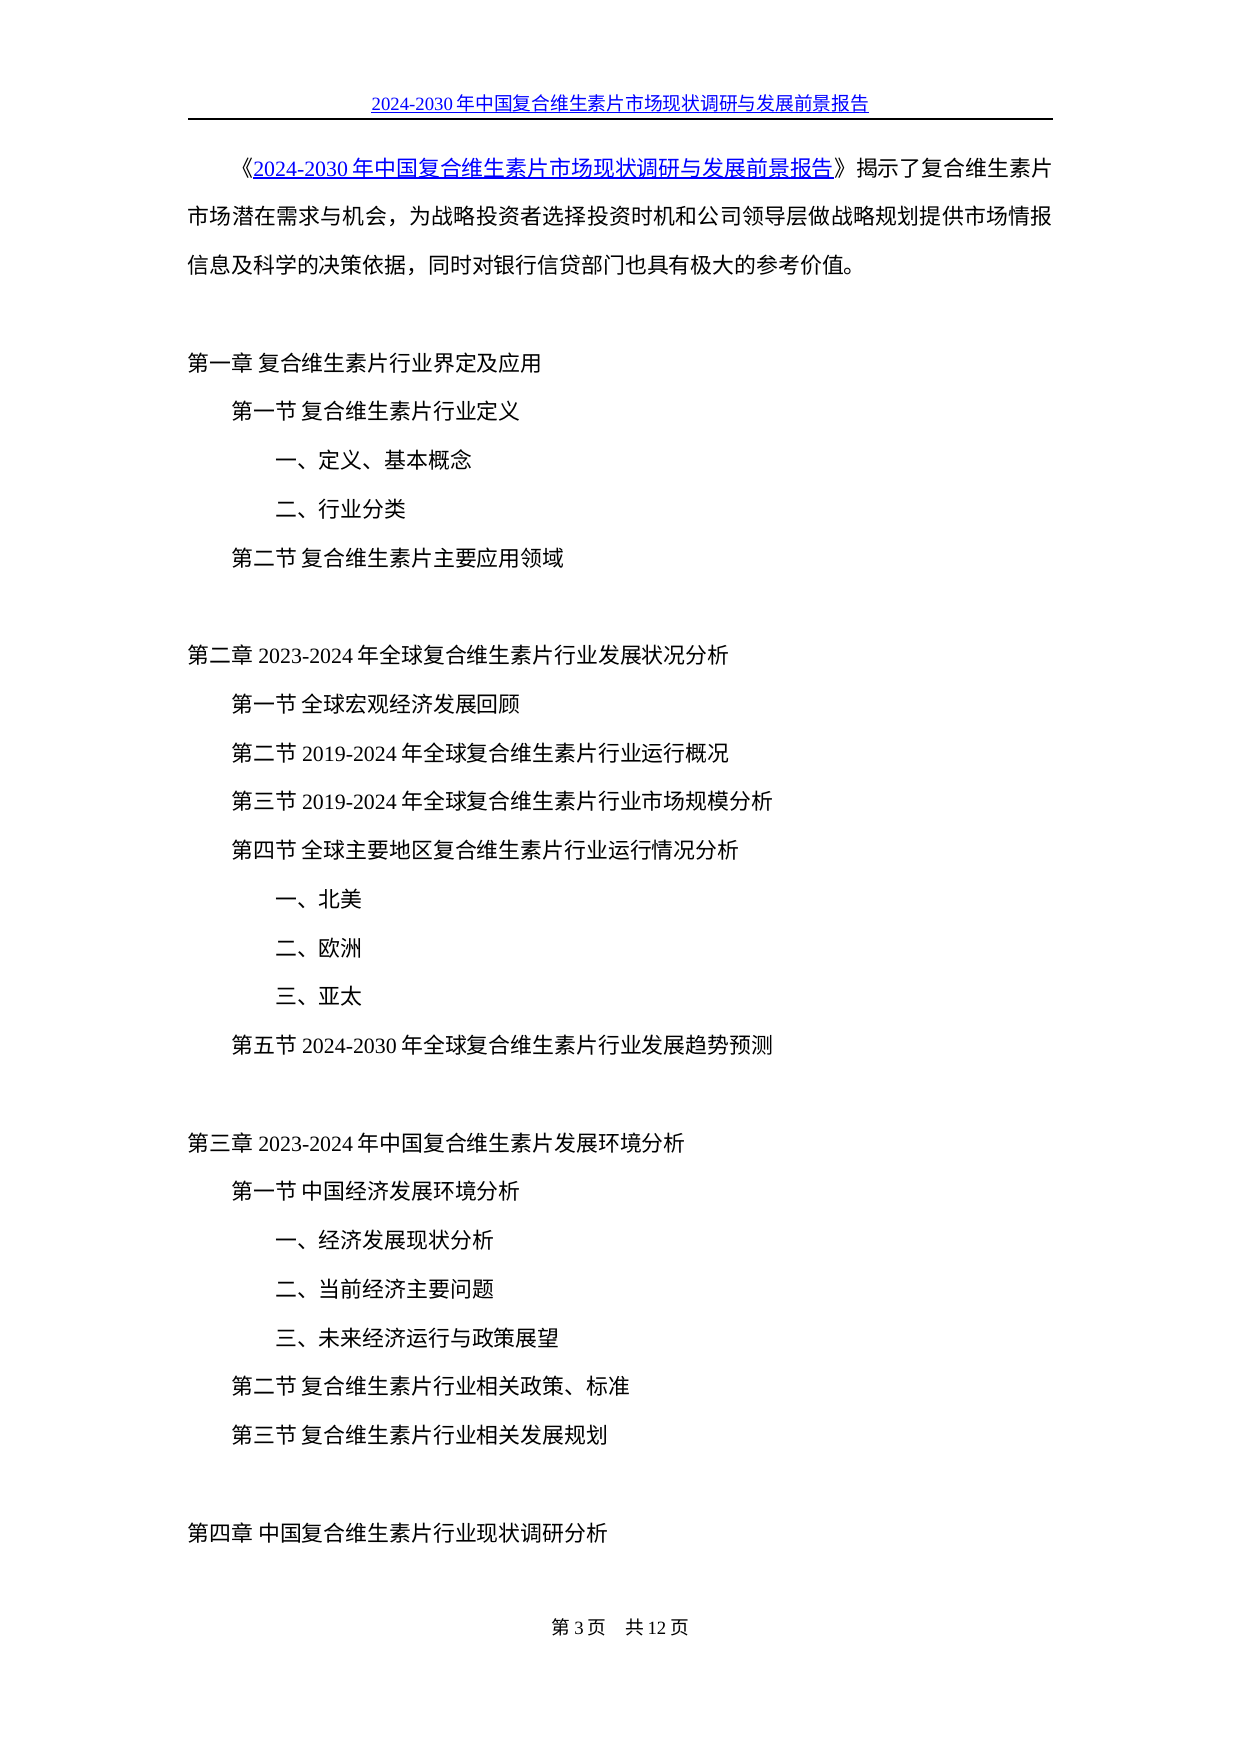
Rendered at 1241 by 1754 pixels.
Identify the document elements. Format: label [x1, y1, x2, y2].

text [187, 150, 1053, 1548]
